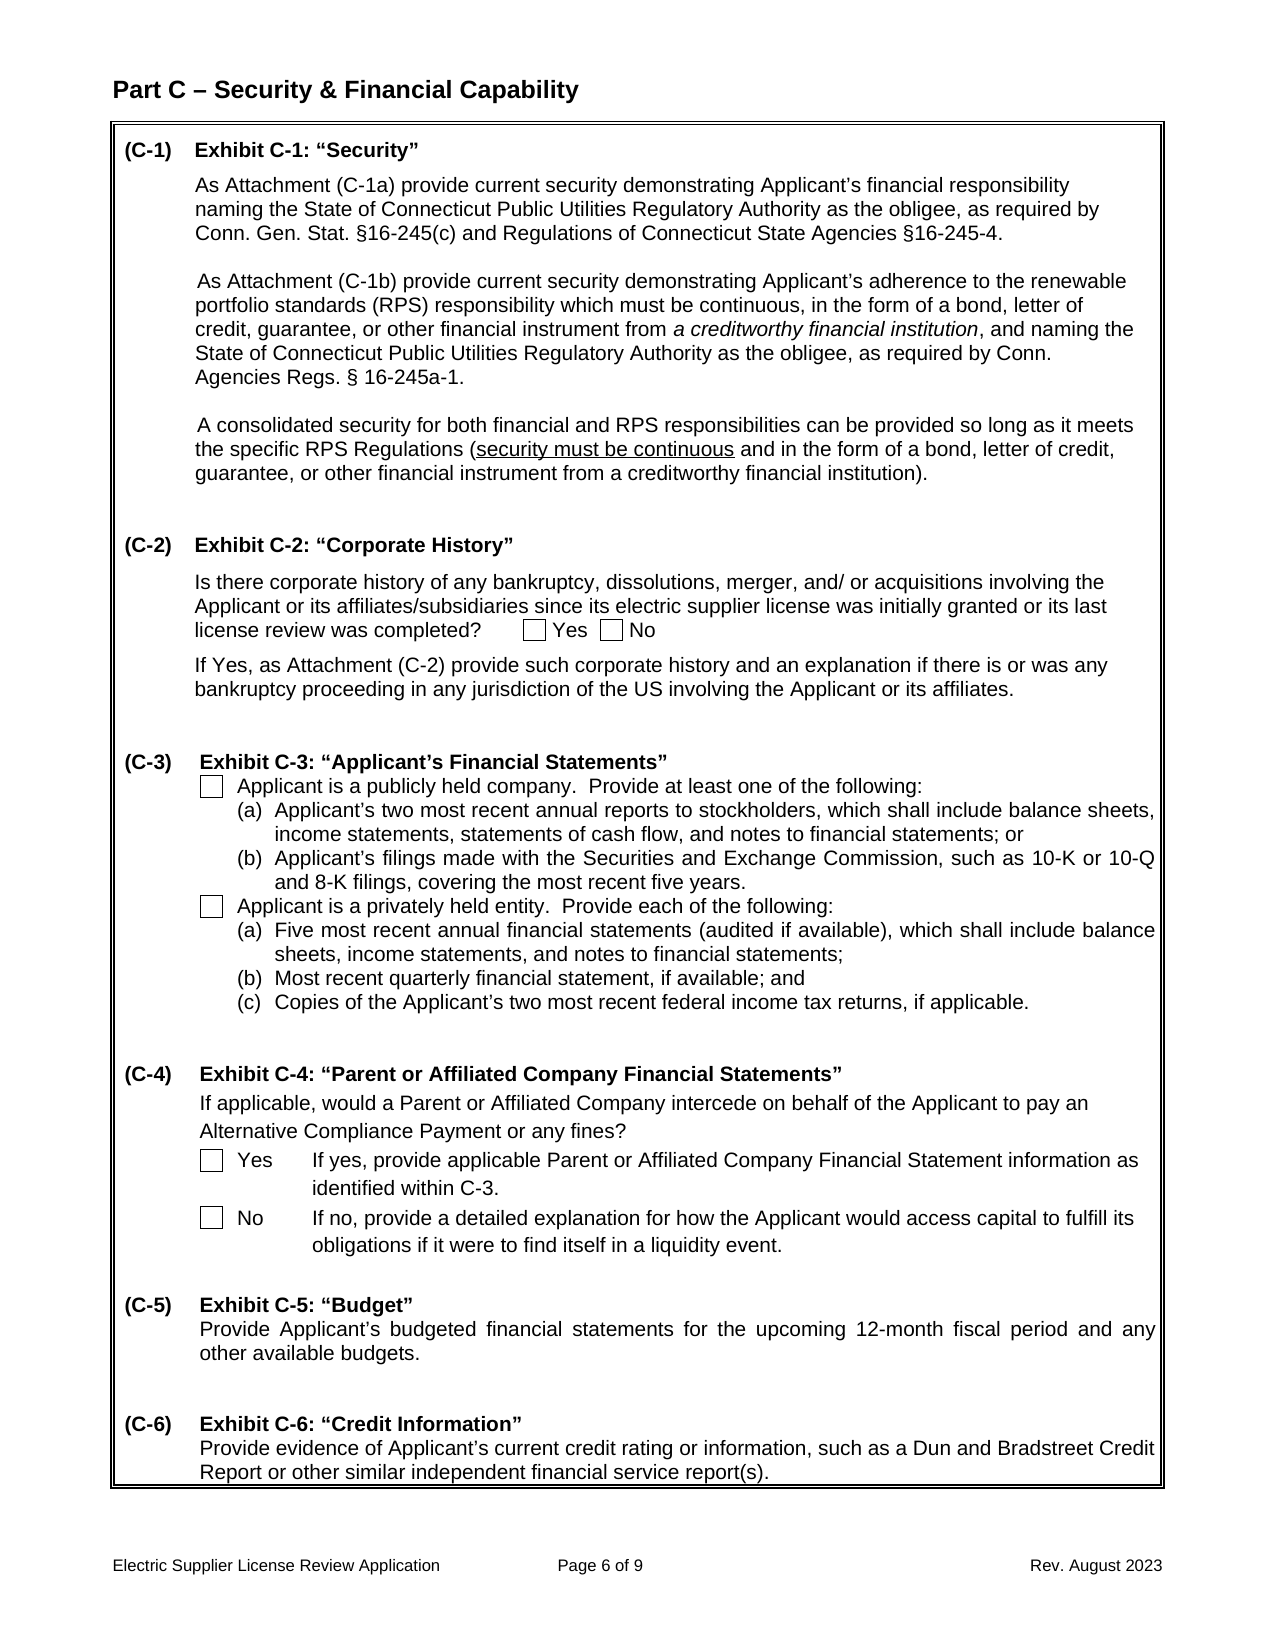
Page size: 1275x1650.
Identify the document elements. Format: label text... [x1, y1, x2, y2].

text Part C – Security & Financial Capability [112, 75, 1162, 104]
table_header (C-1) Exhibit C-1: “Security” As Attachment (C-1a) provide current security demonstrating Applicant’s financial responsibility naming the State of Connecticut Public Utilities Regulatory Authority as the obligee, as required by Conn. Gen. Stat. §16-245(c) and Regulations of Connecticut State Agencies §16-245-4. As Attachment (C-1b) provide current security demonstrating Applicant’s adherence to the renewable portfolio standards (RPS) responsibility which must be continuous, in the form of a bond, letter of credit, guarantee, or other financial instrument from a creditworthy financial institution, and naming the State of Connecticut Public Utilities Regulatory Authority as the obligee, as required by Conn. Agencies Regs. § 16-245a-1. A consolidated security for both financial and RPS responsibilities can be provided so long as it meets the specific RPS Regulations (security must be continuous and in the form of a bond, letter of credit, guarantee, or other financial instrument from a creditworthy financial institution). (C-2) Exhibit C-2: “Corporate History” Is there corporate history of any bankruptcy, dissolutions, merger, and/ or acquisitions involving the Applicant or its affiliates/subsidiaries since its electric supplier license was initially granted or its last license review was completed? Yes No If Yes, as Attachment (C-2) provide such corporate history and an explanation if there is or was any bankruptcy proceeding in any jurisdiction of the US involving the Applicant or its affiliates. (C-3) Exhibit C-3: “Applicant’s Financial Statements” Applicant is a publicly held company. Provide at least one of the following: Applicant’s two most recent annual reports to stockholders, which shall include balance sheets, income statements, statements of cash flow, and notes to financial statements; or Applicant’s filings made with the Securities and Exchange Commission, such as 10-K or 10-Q and 8-K filings, covering the most recent five years. Applicant is a privately held entity. Provide each of the following: Five most recent annual financial statements (audited if available), which shall include balance sheets, income statements, and notes to financial statements; Most recent quarterly financial statement, if available; and Copies of the Applicant’s two most recent federal income tax returns, if applicable. (C-4) Exhibit C-4: “Parent or Affiliated Company Financial Statements” If applicable, would a Parent or Affiliated Company intercede on behalf of the Applicant to pay an Alternative Compliance Payment or any fines? Yes If yes, provide applicable Parent or Affiliated Company Financial Statement information as identified within C-3. No If no, provide a detailed explanation for how the Applicant would access capital to fulfill its obligations if it were to find itself in a liquidity event. (C-5) Exhibit C-5: “Budget” Provide Applicant’s budgeted financial statements for the upcoming 12-month fiscal period and any other available budgets. (C-6) Exhibit C-6: “Credit Information” Provide evidence of Applicant’s current credit rating or information, such as a Dun and Bradstreet Credit Report or other similar independent financial service report(s). [115, 125, 1160, 1484]
